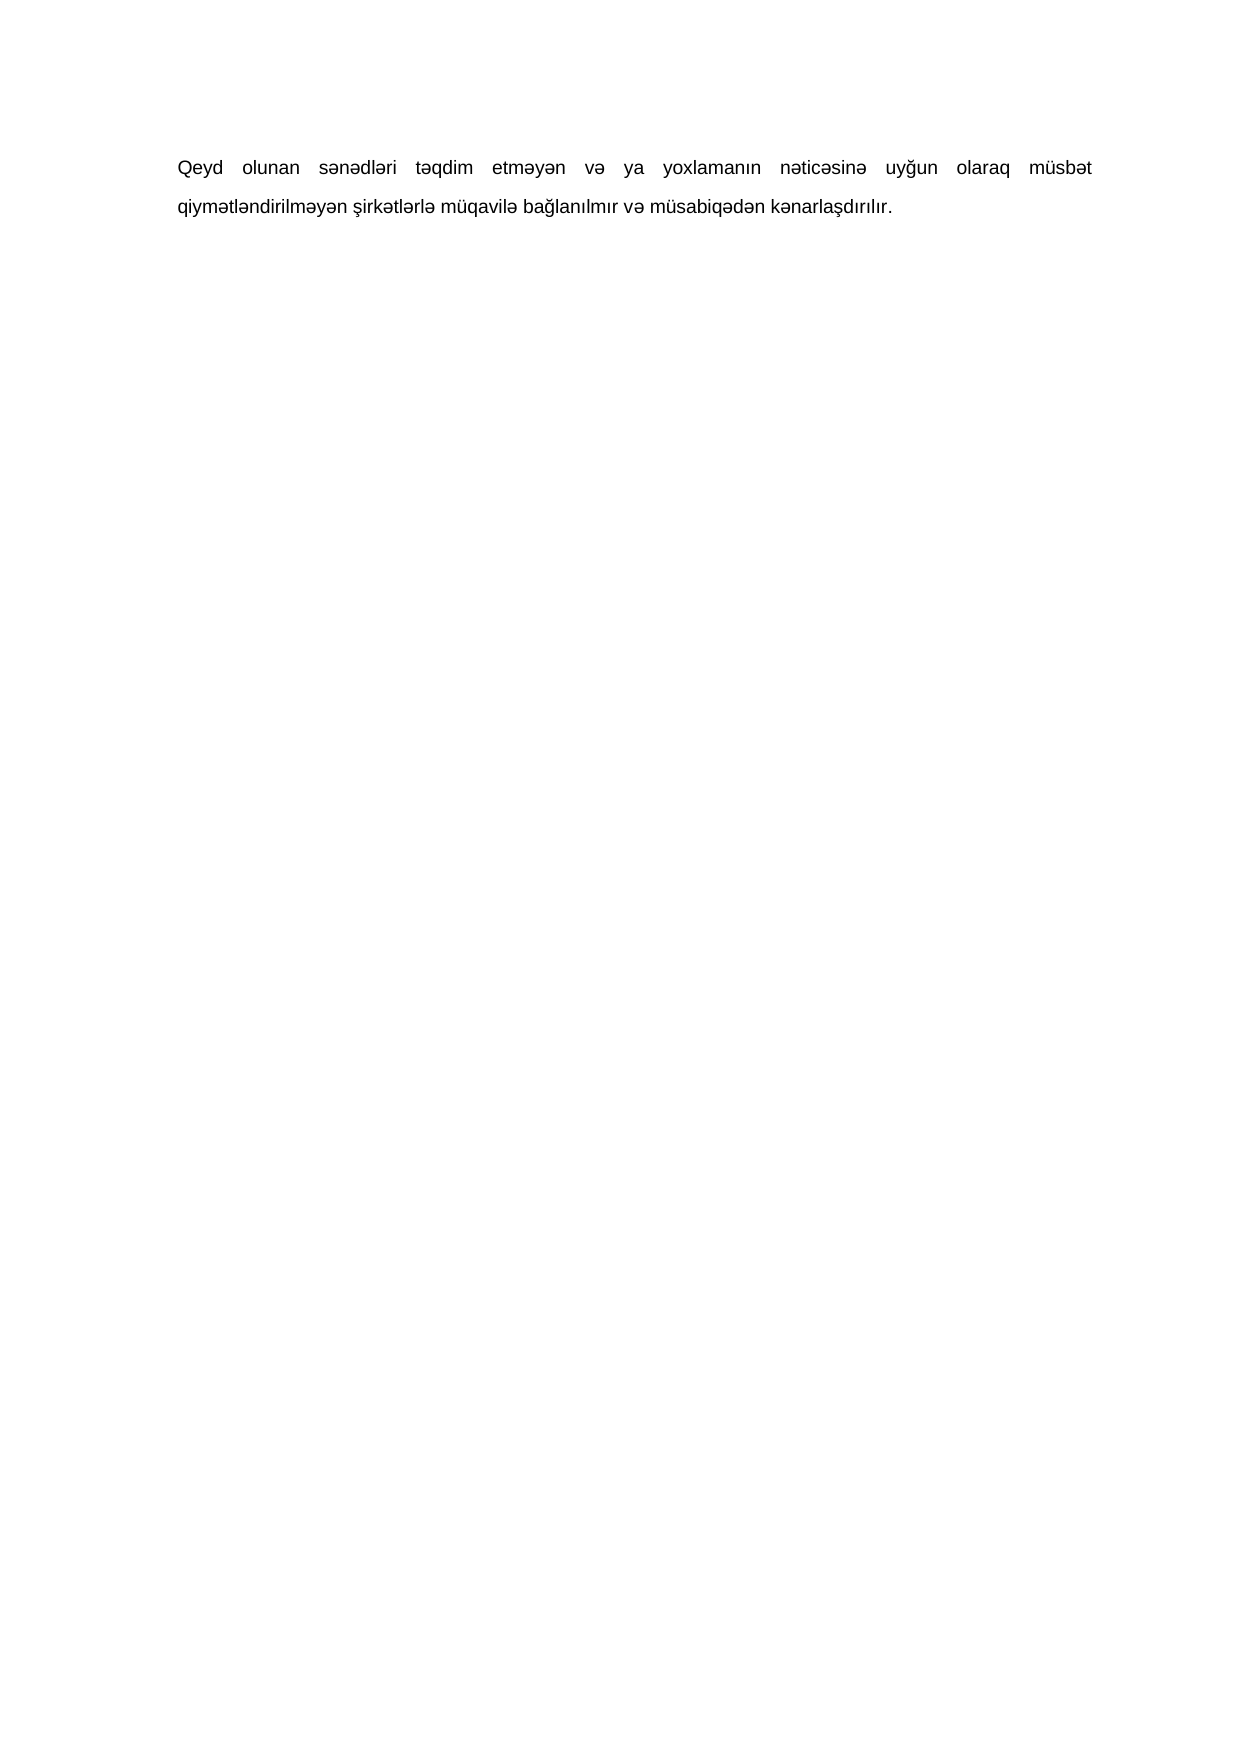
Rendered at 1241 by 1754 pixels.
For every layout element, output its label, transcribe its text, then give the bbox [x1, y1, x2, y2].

text Qeyd olunan sənədləri təqdim etməyən və ya yoxlamanın nəticəsinə uyğun olaraq müsbət qiymətləndirilməyən şirkətlərlə müqavilə bağlanılmır və müsabiqədən kənarlaşdırılır. [177, 157, 1093, 233]
